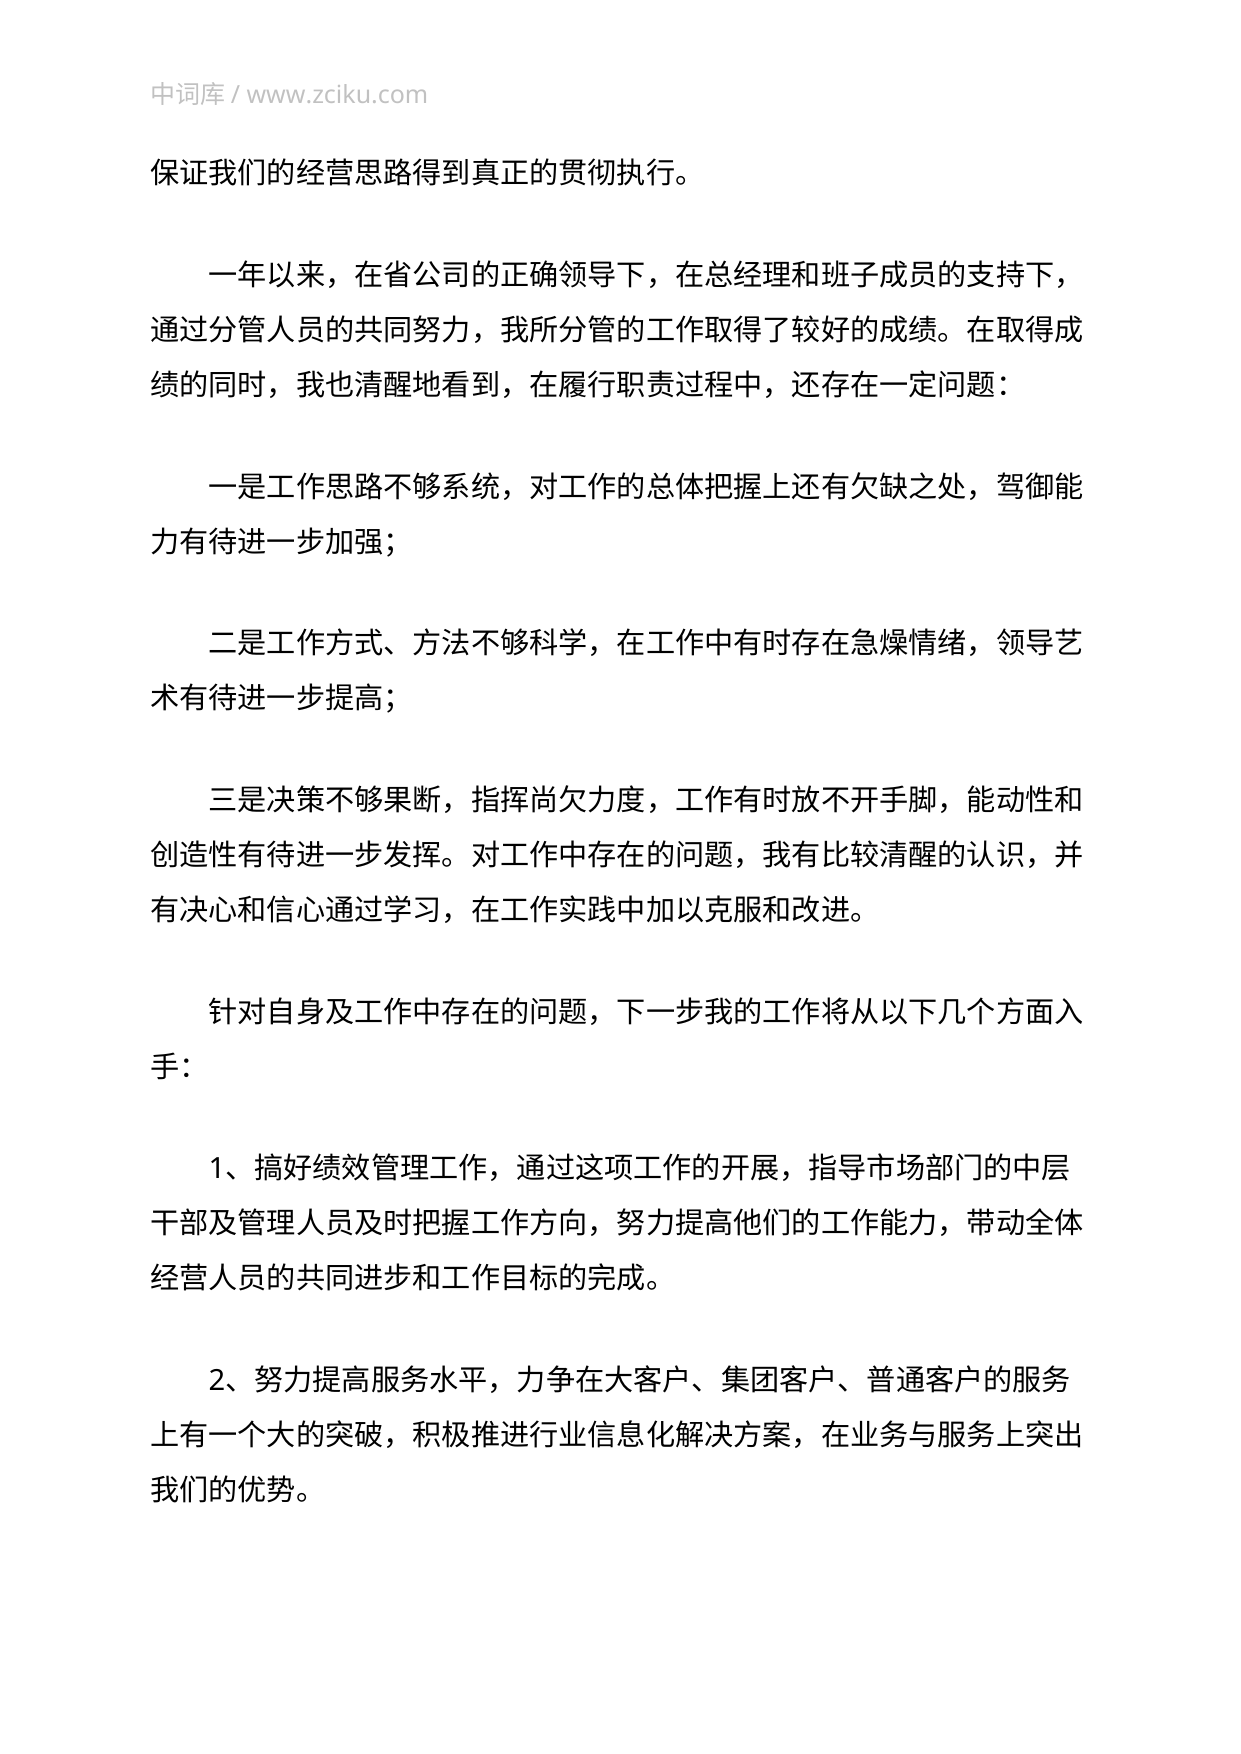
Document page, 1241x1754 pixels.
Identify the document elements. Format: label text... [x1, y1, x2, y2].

text 三是决策不够果断，指挥尚欠力度，工作有时放不开手脚，能动性和创造性有待进一步发挥。对工作中存在的问题，我有比较清醒的认识，并有决心和信心通过学习，在工作实践中加以克服和改进。 [150, 777, 1090, 929]
text 一是工作思路不够系统，对工作的总体把握上还有欠缺之处，驾御能力有待进一步加强； [150, 463, 1090, 561]
text 1、搞好绩效管理工作，通过这项工作的开展，指导市场部门的中层干部及管理人员及时把握工作方向，努力提高他们的工作能力，带动全体经营人员的共同进步和工作目标的完成。 [150, 1145, 1090, 1297]
text 一年以来，在省公司的正确领导下，在总经理和班子成员的支持下，通过分管人员的共同努力，我所分管的工作取得了较好的成绩。在取得成绩的同时，我也清醒地看到，在履行职责过程中，还存在一定问题： [150, 252, 1090, 404]
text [150, 150, 1090, 192]
text 针对自身及工作中存在的问题，下一步我的工作将从以下几个方面入手： [150, 988, 1090, 1085]
text 二是工作方式、方法不够科学，在工作中有时存在急燥情绪，领导艺术有待进一步提高； [150, 620, 1090, 717]
text 2、努力提高服务水平，力争在大客户、集团客户、普通客户的服务上有一个大的突破，积极推进行业信息化解决方案，在业务与服务上突出我们的优势。 [150, 1357, 1090, 1509]
